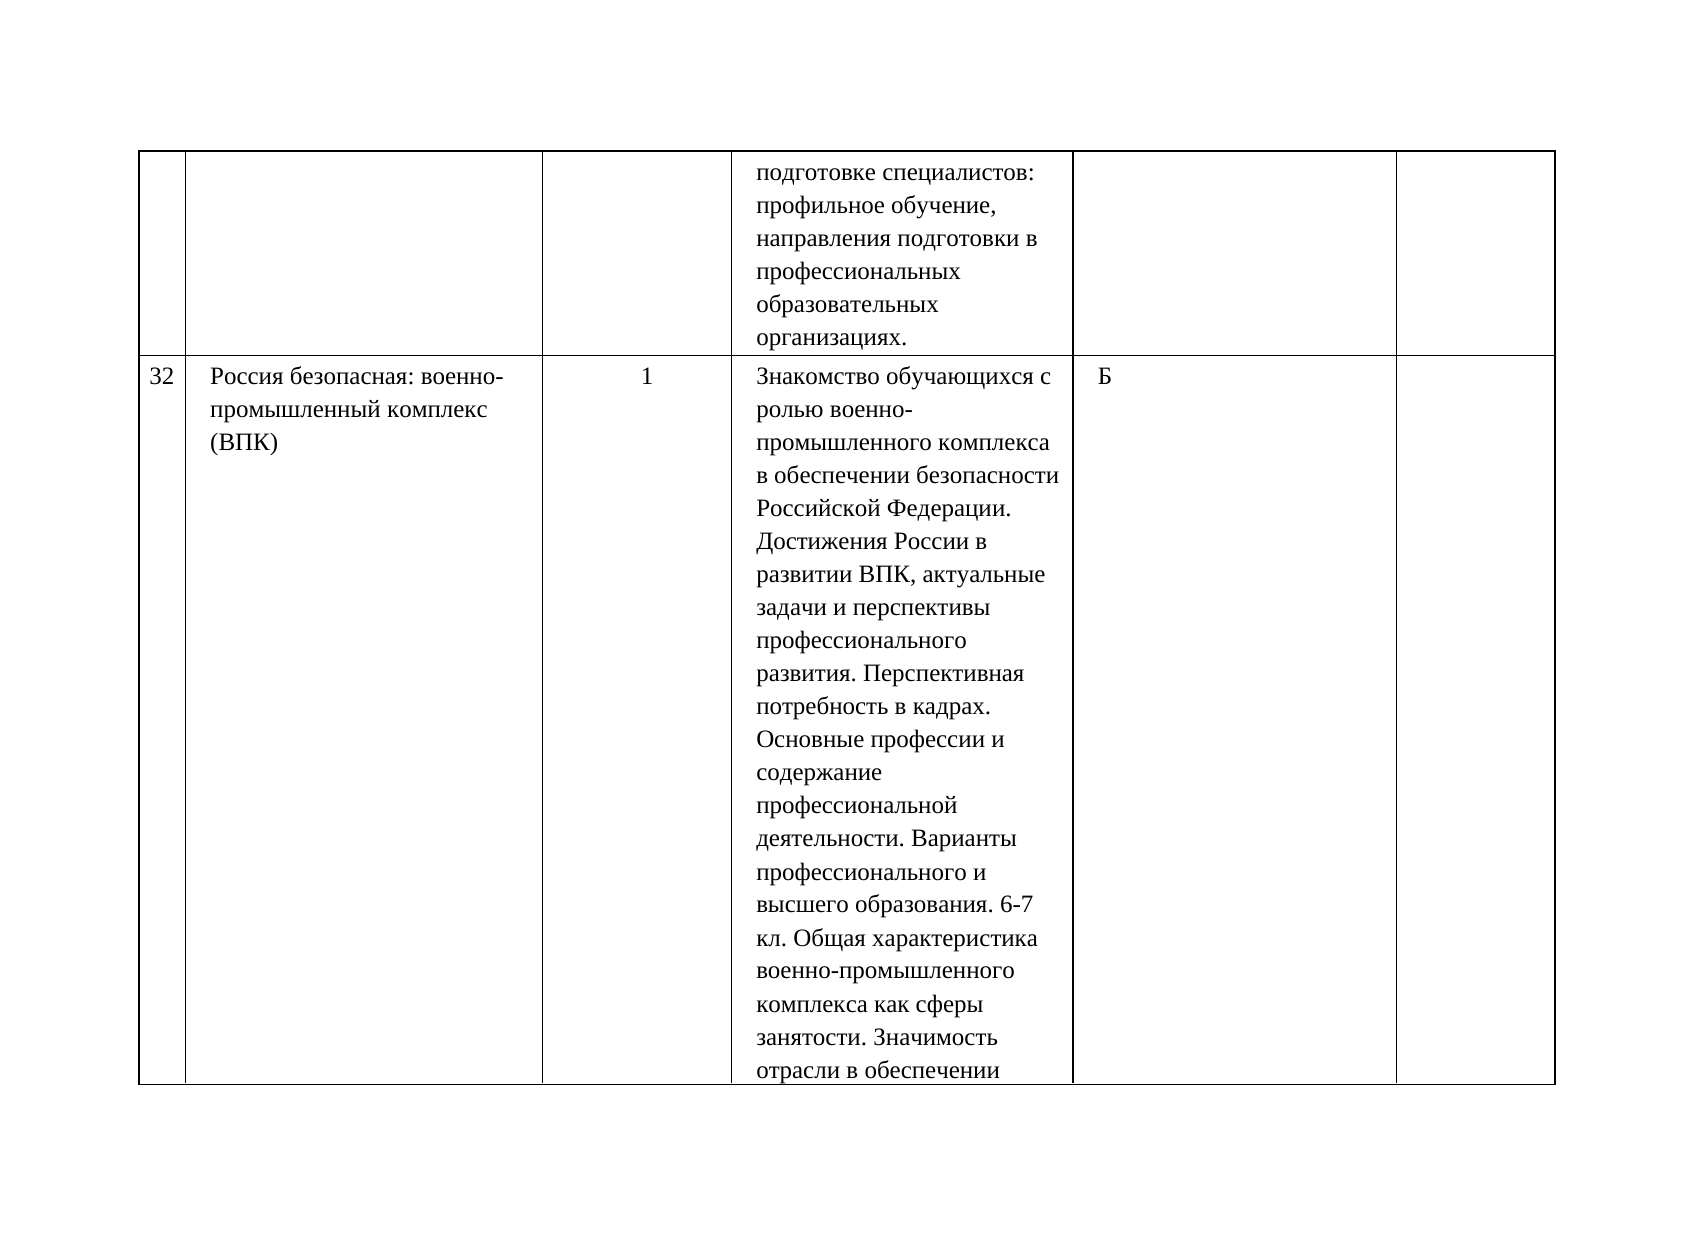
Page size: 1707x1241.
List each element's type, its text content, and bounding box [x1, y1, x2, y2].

table_cell 32 [140, 356, 185, 1083]
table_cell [732, 152, 1072, 354]
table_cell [186, 152, 542, 354]
table_cell [1397, 356, 1554, 1083]
table_cell 31 [140, 152, 185, 354]
table_cell 1 [543, 152, 731, 354]
table_cell 1 [543, 356, 731, 1083]
table_cell Б [1074, 356, 1396, 1083]
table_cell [1074, 152, 1396, 354]
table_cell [732, 356, 1072, 1083]
table_cell [1397, 152, 1554, 354]
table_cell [186, 356, 542, 1083]
